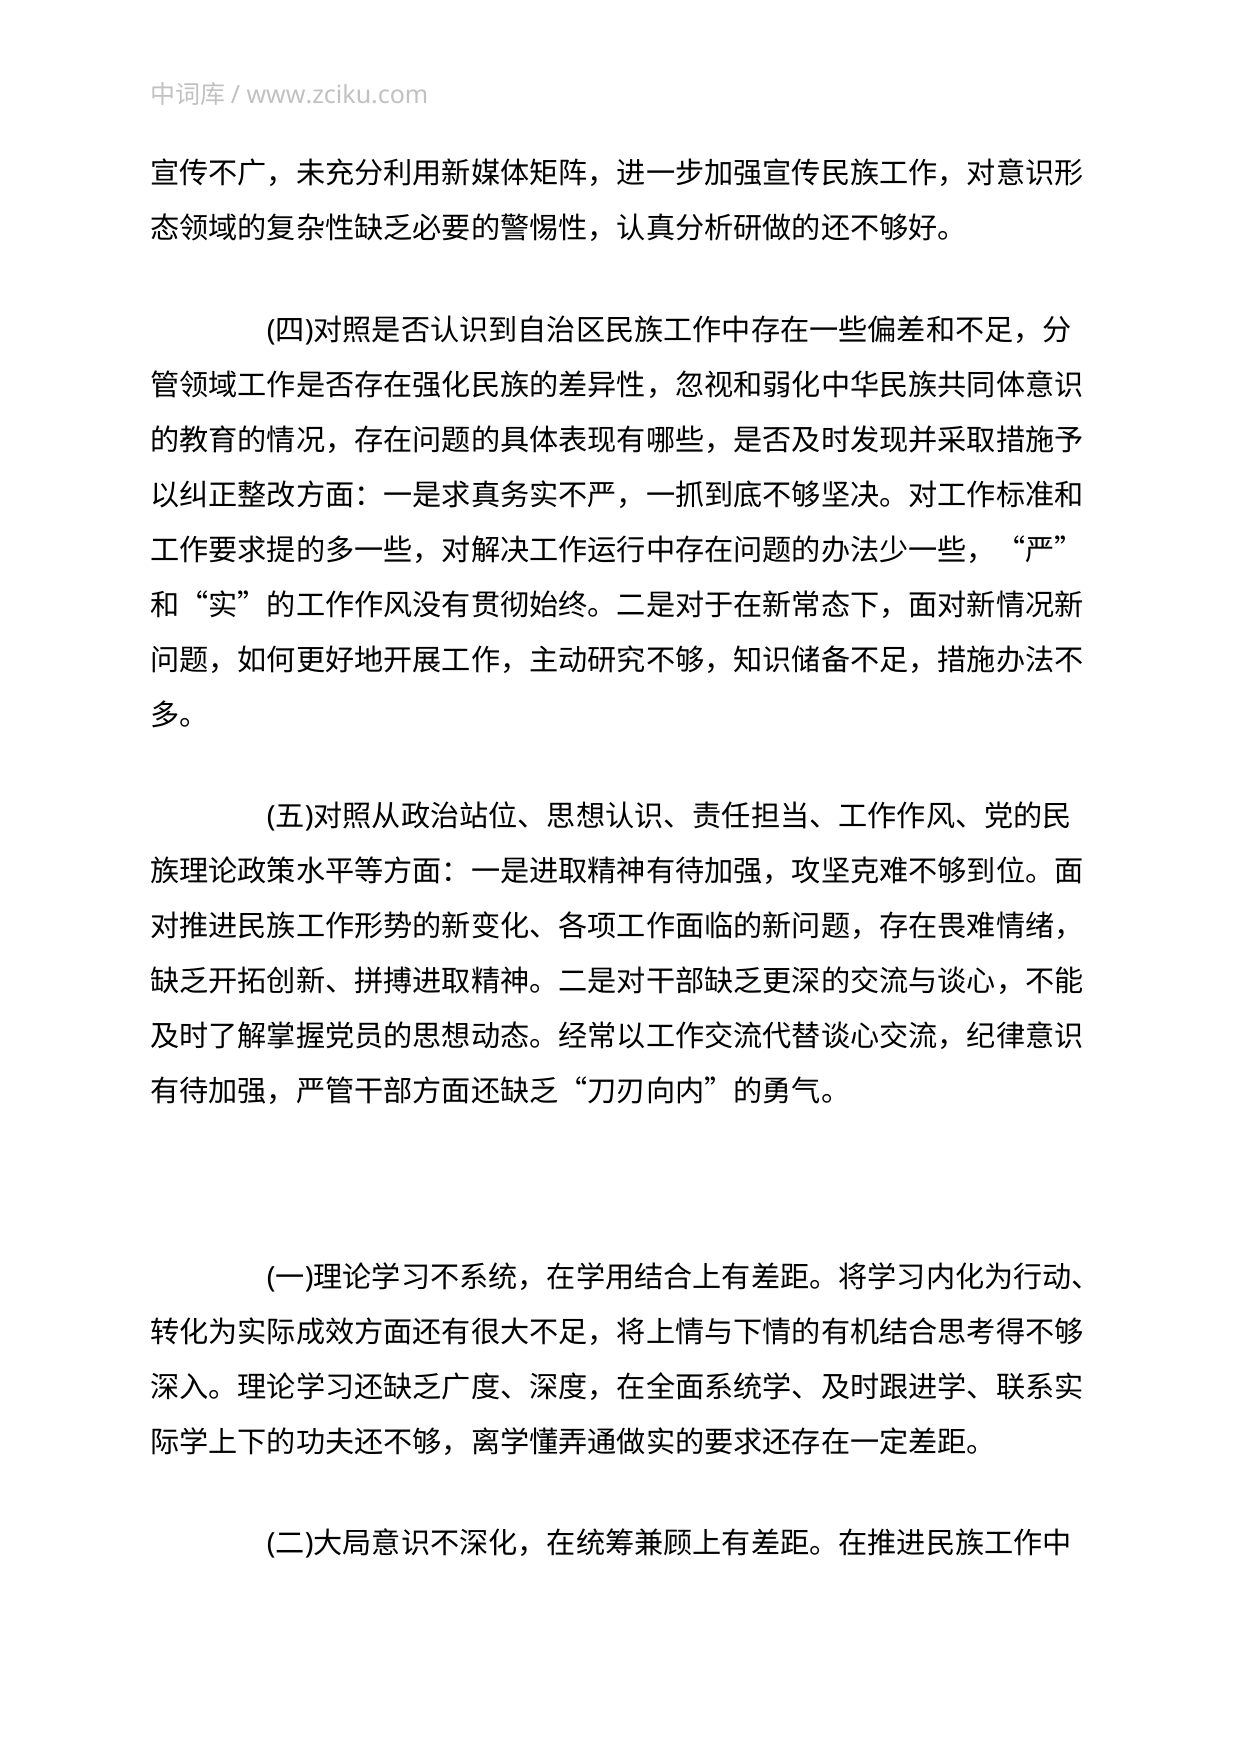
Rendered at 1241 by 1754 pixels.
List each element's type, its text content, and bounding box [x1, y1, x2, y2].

text (四)对照是否认识到自治区民族工作中存在一些偏差和不足，分管领域工作是否存在强化民族的差异性，忽视和弱化中华民族共同体意识的教育的情况，存在问题的具体表现有哪些，是否及时发现并采取措施予以纠正整改方面：一是求真务实不严，一抓到底不够坚决。对工作标准和工作要求提的多一些，对解决工作运行中存在问题的办法少一些，“严”和“实”的工作作风没有贯彻始终。二是对于在新常态下，面对新情况新问题，如何更好地开展工作，主动研究不够，知识储备不足，措施办法不多。 [150, 307, 1090, 733]
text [150, 150, 1090, 247]
text (一)理论学习不系统，在学用结合上有差距。将学习内化为行动、转化为实际成效方面还有很大不足，将上情与下情的有机结合思考得不够深入。理论学习还缺乏广度、深度，在全面系统学、及时跟进学、联系实际学上下的功夫还不够，离学懂弄通做实的要求还存在一定差距。 [150, 1253, 1090, 1460]
text (五)对照从政治站位、思想认识、责任担当、工作作风、党的民族理论政策水平等方面：一是进取精神有待加强，攻坚克难不够到位。面对推进民族工作形势的新变化、各项工作面临的新问题，存在畏难情绪，缺乏开拓创新、拼搏进取精神。二是对干部缺乏更深的交流与谈心，不能及时了解掌握党员的思想动态。经常以工作交流代替谈心交流，纪律意识有待加强，严管干部方面还缺乏“刀刃向内”的勇气。 [150, 793, 1090, 1110]
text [150, 1520, 1090, 1562]
